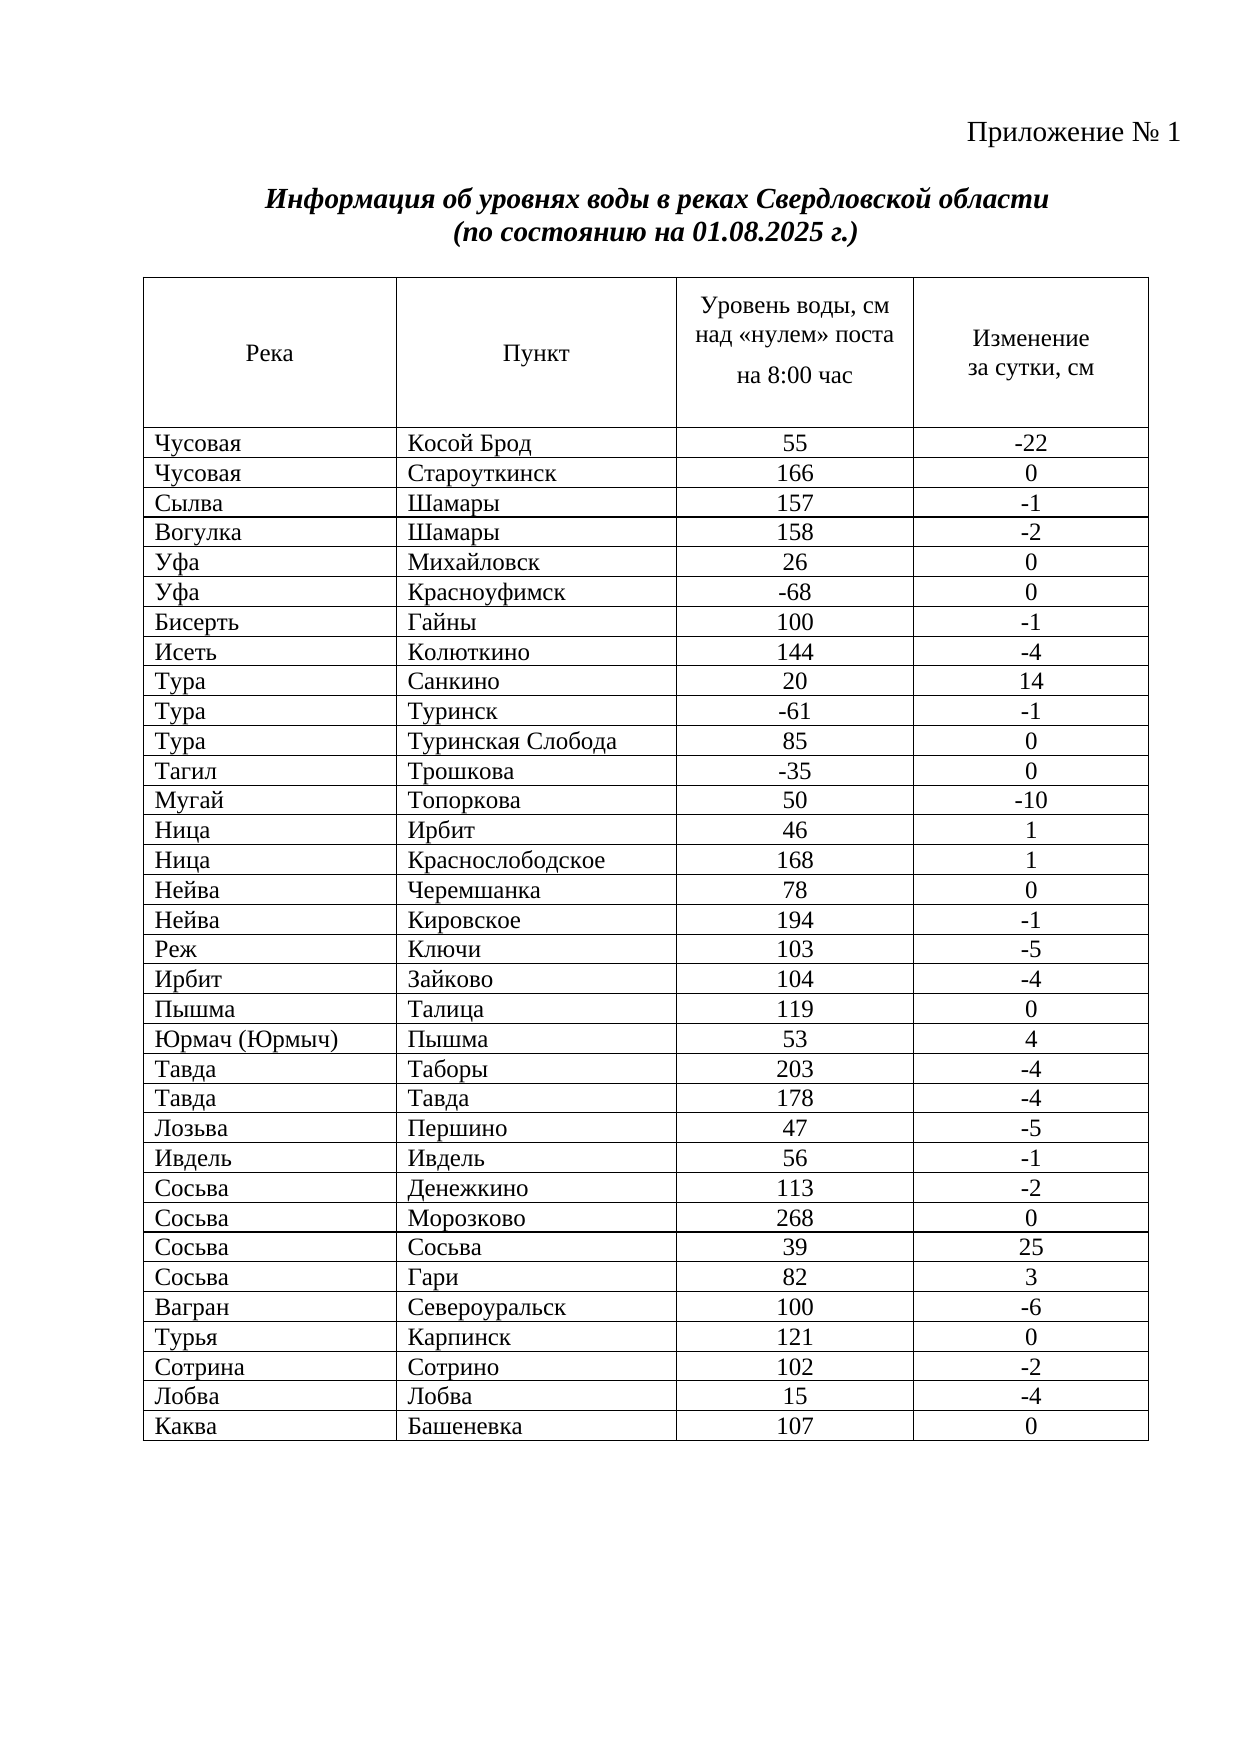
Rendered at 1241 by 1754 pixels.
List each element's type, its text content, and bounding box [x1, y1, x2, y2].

table_cell Ница [144, 845, 396, 874]
table_cell Ница [144, 815, 396, 844]
table_cell Зайково [397, 964, 676, 993]
text Информация об уровнях воды в реках Свердловской области [133, 181, 1181, 214]
table_cell Санкино [397, 666, 676, 695]
table_cell 0 [914, 458, 1148, 487]
table_cell Денежкино [397, 1173, 676, 1202]
table_cell -1 [914, 1143, 1148, 1172]
table_cell 0 [914, 547, 1148, 576]
table_cell 113 [677, 1173, 913, 1202]
table_cell 107 [677, 1411, 913, 1440]
table_cell Трошкова [397, 756, 676, 784]
table_cell Нейва [144, 905, 396, 933]
table_cell Черемшанка [397, 875, 676, 904]
table_cell Сосьва [144, 1233, 396, 1261]
table_cell 47 [677, 1113, 913, 1142]
table_cell Реж [144, 935, 396, 963]
table_cell Ирбит [397, 815, 676, 844]
table_cell Сосьва [144, 1262, 396, 1291]
table_cell Тура [144, 666, 396, 695]
table_cell 82 [677, 1262, 913, 1291]
table_cell -2 [914, 1352, 1148, 1380]
table_header Пункт [397, 278, 676, 427]
table_cell 121 [677, 1322, 913, 1351]
table_cell 1 [914, 815, 1148, 844]
table_cell Ивдель [397, 1143, 676, 1172]
table_cell -4 [914, 1381, 1148, 1410]
table_cell Ирбит [144, 964, 396, 993]
table_cell Бисерть [144, 607, 396, 636]
table_cell 203 [677, 1054, 913, 1082]
table_cell 119 [677, 994, 913, 1023]
table_cell 0 [914, 875, 1148, 904]
table_cell Ключи [397, 935, 676, 963]
table_cell Тавда [144, 1084, 396, 1112]
table_cell Североуральск [397, 1292, 676, 1321]
table_cell Исеть [144, 637, 396, 665]
table_cell Лозьва [144, 1113, 396, 1142]
table_cell -6 [914, 1292, 1148, 1321]
table_cell Косой Брод [397, 428, 676, 457]
table_cell Туринская Слобода [397, 726, 676, 755]
table_cell -1 [914, 696, 1148, 725]
table_cell Тавда [397, 1084, 676, 1112]
table_cell Сотрино [397, 1352, 676, 1380]
table_cell -1 [914, 607, 1148, 636]
table_cell Михайловск [397, 547, 676, 576]
table_cell Сылва [144, 488, 396, 516]
table_cell Сосьва [397, 1233, 676, 1261]
table_cell -4 [914, 637, 1148, 665]
table_cell 26 [677, 547, 913, 576]
table_cell Чусовая [144, 458, 396, 487]
table_cell 0 [914, 1203, 1148, 1231]
table_cell Гайны [397, 607, 676, 636]
table_cell Карпинск [397, 1322, 676, 1351]
table_cell Вогулка [144, 518, 396, 546]
table_cell Туринск [397, 696, 676, 725]
table_cell Турья [144, 1322, 396, 1351]
table_cell 20 [677, 666, 913, 695]
table_cell 53 [677, 1024, 913, 1053]
table_cell 166 [677, 458, 913, 487]
table_cell 85 [677, 726, 913, 755]
table_cell 55 [677, 428, 913, 457]
table_cell Староуткинск [397, 458, 676, 487]
table_cell 4 [914, 1024, 1148, 1053]
table_cell -10 [914, 786, 1148, 814]
table_cell Таборы [397, 1054, 676, 1082]
table_cell -5 [914, 1113, 1148, 1142]
table_cell Уфа [144, 547, 396, 576]
table_cell Краснослободское [397, 845, 676, 874]
table_cell 15 [677, 1381, 913, 1410]
table_cell Вагран [144, 1292, 396, 1321]
table_cell Тавда [144, 1054, 396, 1082]
table_cell Пышма [144, 994, 396, 1023]
table_cell 0 [914, 994, 1148, 1023]
table_header Уровень воды, см над «нулем» поста на 8:00 час [677, 278, 913, 427]
table_cell Нейва [144, 875, 396, 904]
table_cell Гари [397, 1262, 676, 1291]
table_cell 144 [677, 637, 913, 665]
table_cell -61 [677, 696, 913, 725]
table_cell 157 [677, 488, 913, 516]
table_cell 158 [677, 518, 913, 546]
table_cell 46 [677, 815, 913, 844]
table_cell 56 [677, 1143, 913, 1172]
table_cell -4 [914, 1084, 1148, 1112]
table_cell 100 [677, 607, 913, 636]
table_cell Морозково [397, 1203, 676, 1231]
table_cell 0 [914, 756, 1148, 784]
table_cell Башеневка [397, 1411, 676, 1440]
table_cell Шамары [397, 488, 676, 516]
table_cell Тагил [144, 756, 396, 784]
table_header Изменение за сутки, см [914, 278, 1148, 427]
text Приложение № 1 [133, 114, 1181, 147]
table_cell 104 [677, 964, 913, 993]
table_cell -35 [677, 756, 913, 784]
table_cell 14 [914, 666, 1148, 695]
table_header Река [144, 278, 396, 427]
table_cell -68 [677, 577, 913, 606]
table_cell 100 [677, 1292, 913, 1321]
table_cell Пышма [397, 1024, 676, 1053]
table_cell Сосьва [144, 1203, 396, 1231]
table_cell 268 [677, 1203, 913, 1231]
table_cell Ивдель [144, 1143, 396, 1172]
table_cell Мугай [144, 786, 396, 814]
table_cell Лобва [144, 1381, 396, 1410]
table_cell -1 [914, 488, 1148, 516]
table_cell -4 [914, 1054, 1148, 1082]
table_cell Сосьва [144, 1173, 396, 1202]
table_cell -5 [914, 935, 1148, 963]
table_cell 0 [914, 726, 1148, 755]
table_cell 178 [677, 1084, 913, 1112]
table_cell Красноуфимск [397, 577, 676, 606]
table_cell Каква [144, 1411, 396, 1440]
table_cell -4 [914, 964, 1148, 993]
table_cell Лобва [397, 1381, 676, 1410]
table_cell Талица [397, 994, 676, 1023]
table_cell Першино [397, 1113, 676, 1142]
table_cell 0 [914, 1411, 1148, 1440]
table_cell Тура [144, 726, 396, 755]
table_cell Колюткино [397, 637, 676, 665]
table_cell 39 [677, 1233, 913, 1261]
table_cell 0 [914, 1322, 1148, 1351]
table_cell 102 [677, 1352, 913, 1380]
table_cell Шамары [397, 518, 676, 546]
table_cell 103 [677, 935, 913, 963]
table_cell -1 [914, 905, 1148, 933]
table_cell Тура [144, 696, 396, 725]
table_cell 0 [914, 577, 1148, 606]
table_cell Кировское [397, 905, 676, 933]
table_cell 50 [677, 786, 913, 814]
table_cell 3 [914, 1262, 1148, 1291]
table_cell Сотрина [144, 1352, 396, 1380]
text (по состоянию на 01.08.2025 г.) [133, 214, 1181, 248]
table_cell Чусовая [144, 428, 396, 457]
table_cell -2 [914, 1173, 1148, 1202]
table_cell 168 [677, 845, 913, 874]
table_cell Топоркова [397, 786, 676, 814]
table_cell Уфа [144, 577, 396, 606]
table_cell 194 [677, 905, 913, 933]
table_cell -2 [914, 518, 1148, 546]
table_cell -22 [914, 428, 1148, 457]
table_cell Юрмач (Юрмыч) [144, 1024, 396, 1053]
table_cell 25 [914, 1233, 1148, 1261]
table_cell 78 [677, 875, 913, 904]
table_cell 1 [914, 845, 1148, 874]
